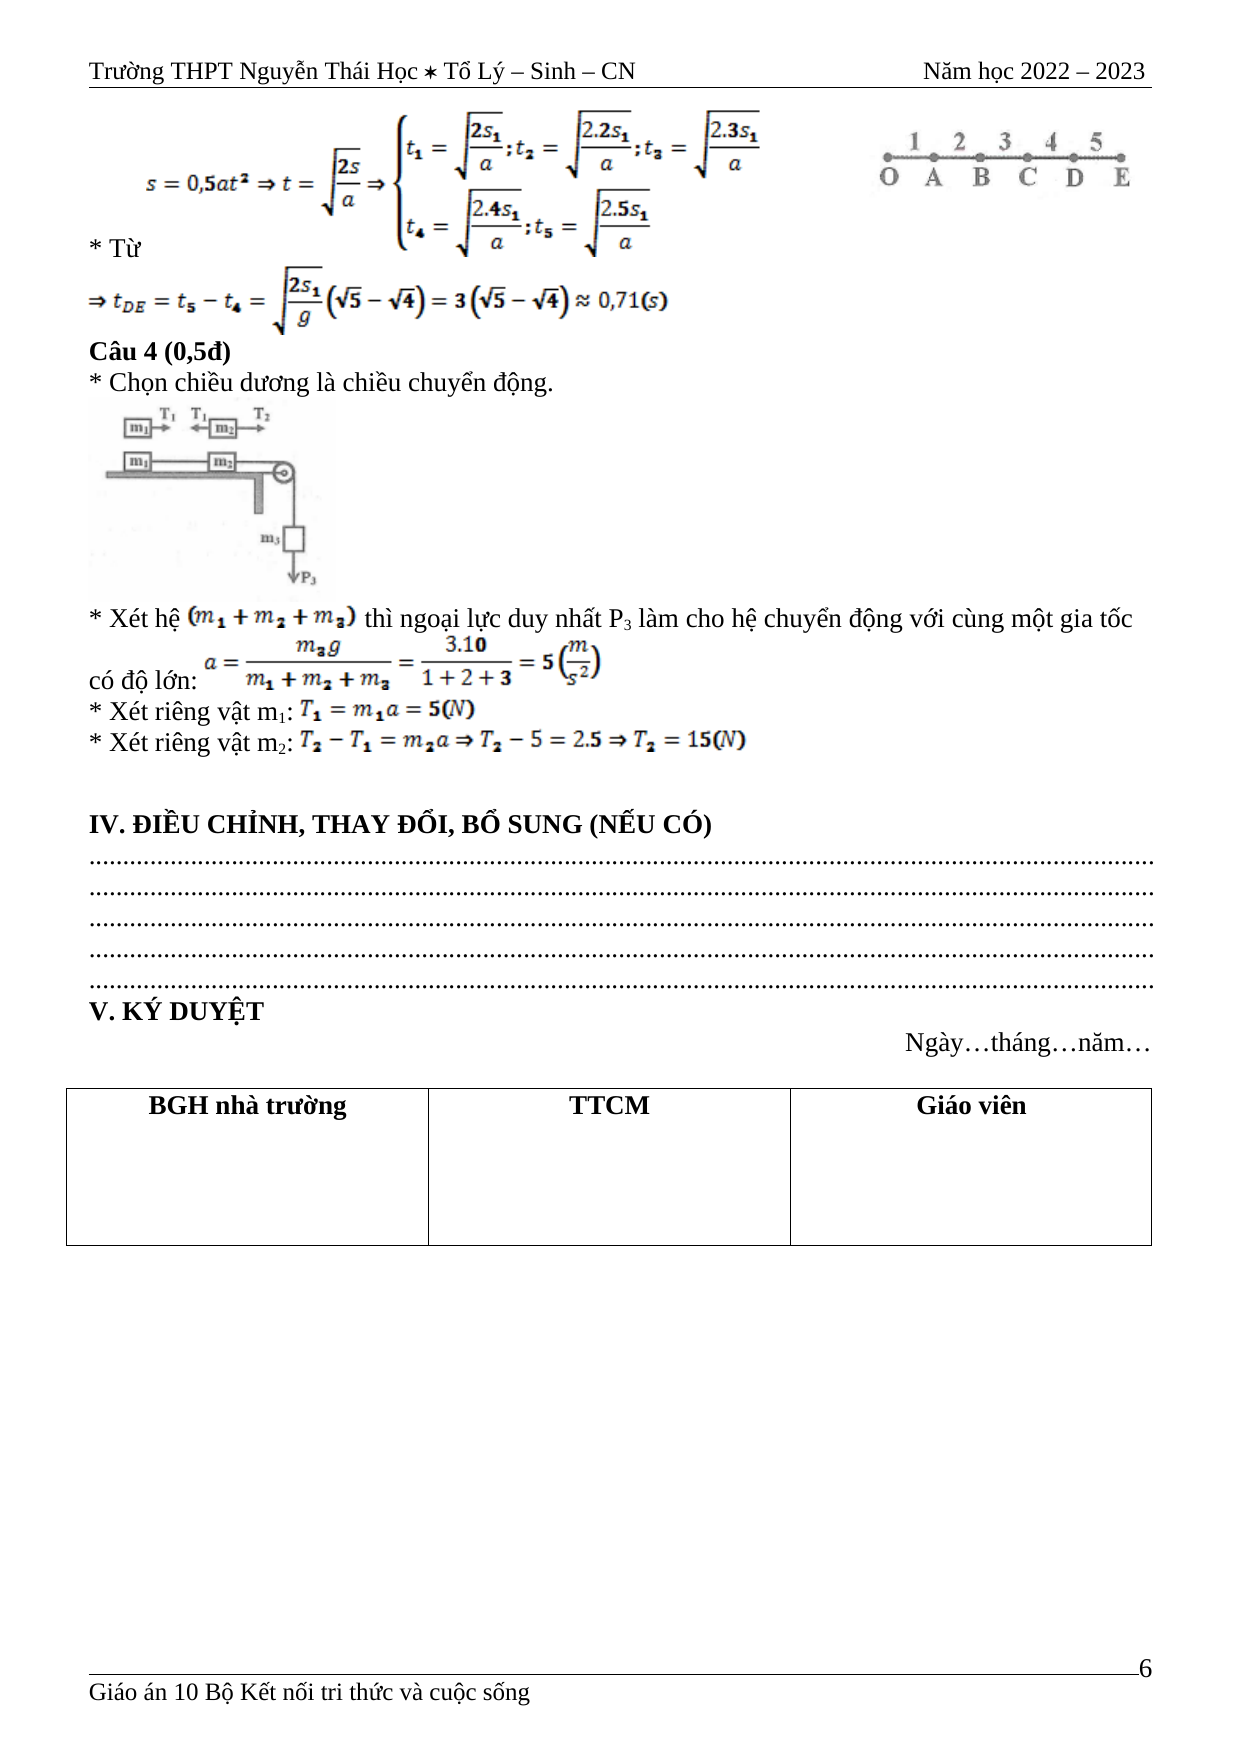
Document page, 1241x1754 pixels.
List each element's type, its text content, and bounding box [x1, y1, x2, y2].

text Câu 4 (0,5đ) [89, 335, 1152, 366]
text * Chọn chiều dương là chiều chuyển động. [89, 366, 1152, 397]
table_header Giáo viên [791, 1089, 1151, 1245]
picture [88, 397, 336, 602]
text Ngày…tháng…năm… [89, 1026, 1152, 1057]
picture [204, 633, 603, 690]
picture [300, 697, 477, 721]
picture [88, 262, 670, 335]
table_header TTCM [429, 1089, 790, 1245]
picture [300, 726, 748, 752]
text IV. ĐIỀU CHỈNH, THAY ĐỔI, BỔ SUNG (NẾU CÓ) [89, 808, 1152, 839]
picture [187, 603, 358, 628]
text V. KÝ DUYỆT [89, 995, 1152, 1026]
picture [146, 106, 763, 257]
text * Xét riêng vật m1: [89, 695, 1152, 727]
table_header BGH nhà trường [67, 1089, 428, 1245]
picture [855, 127, 1152, 200]
